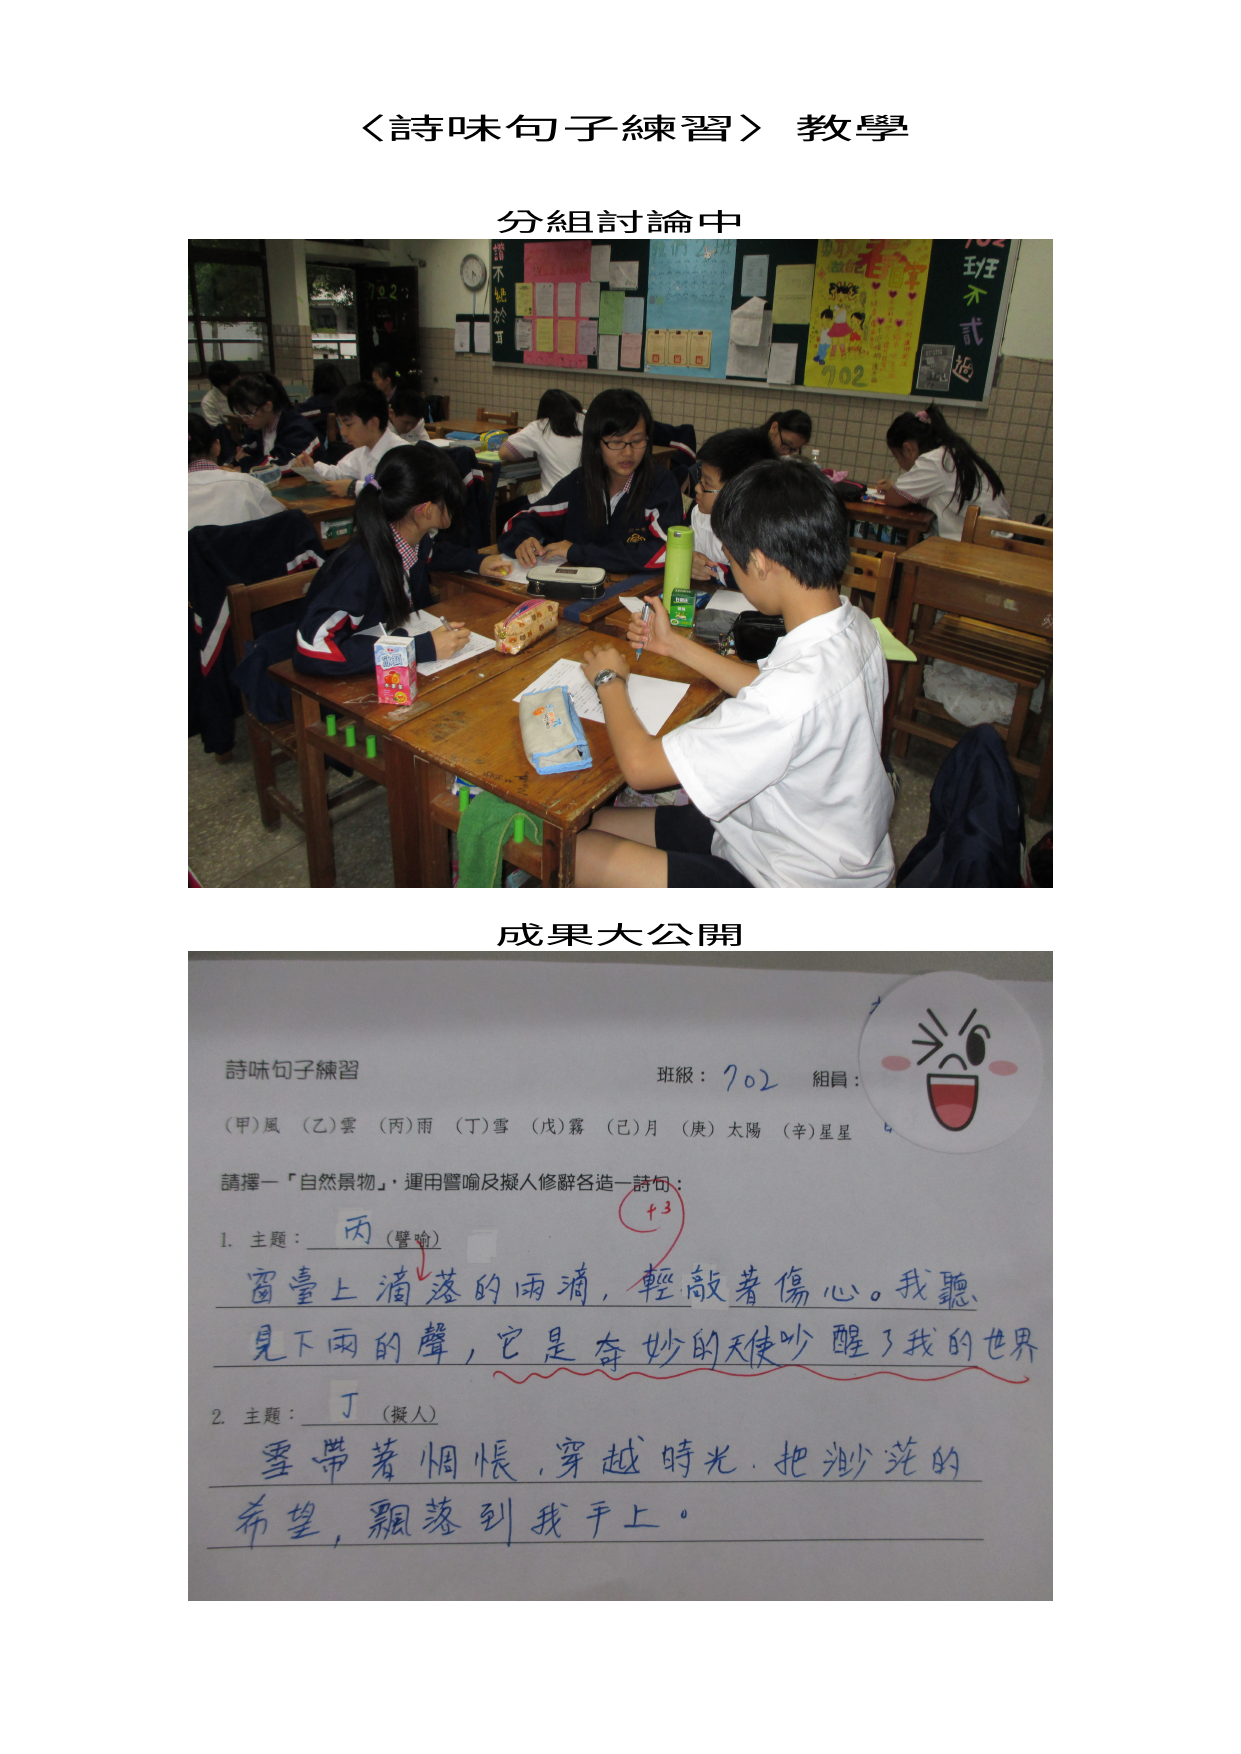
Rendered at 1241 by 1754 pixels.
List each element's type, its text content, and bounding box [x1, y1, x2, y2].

picture [188, 951, 1053, 1601]
text 成果大公開 [89, 914, 1152, 952]
picture [188, 239, 1053, 888]
text 分組討論中 [89, 202, 1152, 239]
text 〈詩味句子練習〉教學 [89, 89, 1152, 164]
